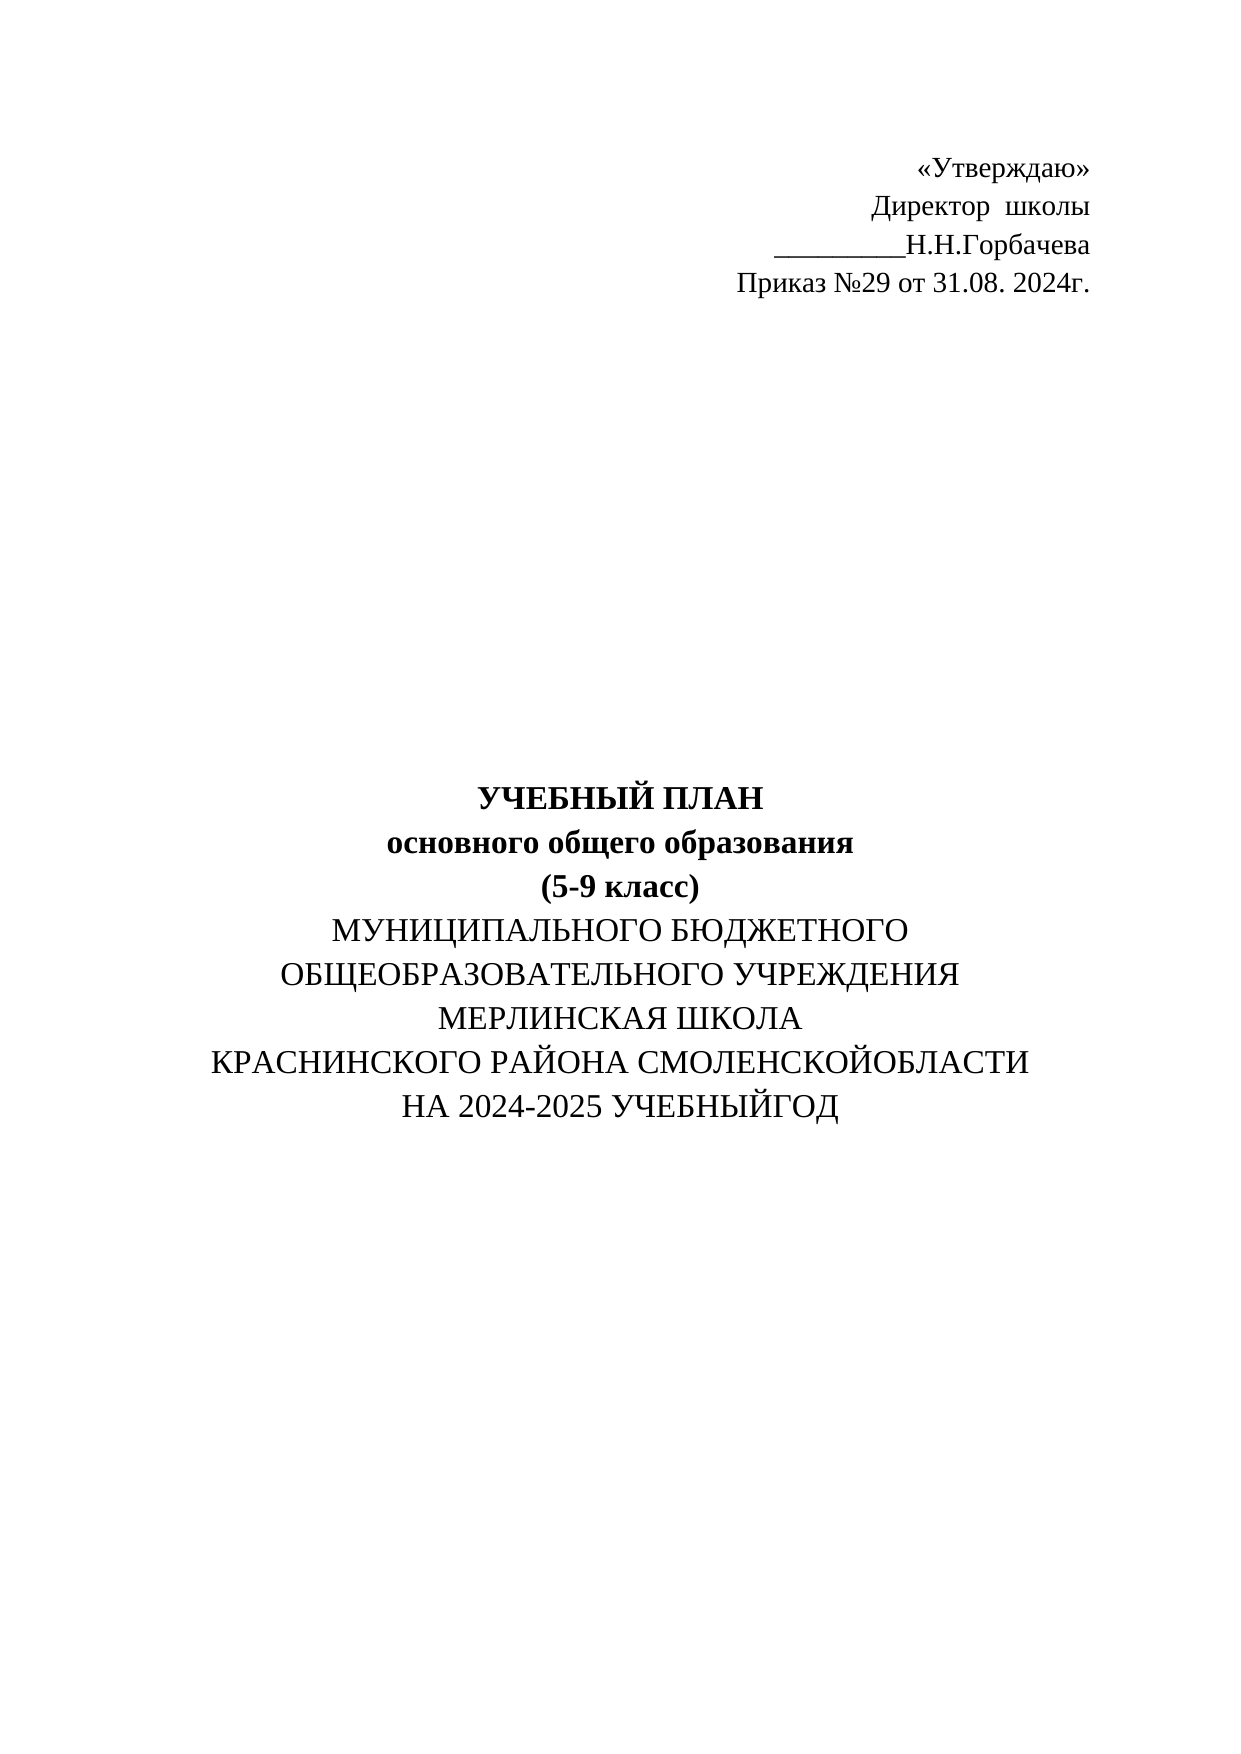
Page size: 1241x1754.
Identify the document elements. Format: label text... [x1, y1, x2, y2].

text Директор школы [150, 188, 1090, 222]
text (5-9 класс) [150, 866, 1090, 904]
text МЕРЛИНСКАЯ ШКОЛА [150, 998, 1090, 1037]
text НА 2024-2025 УЧЕБНЫЙГОД [150, 1087, 1090, 1125]
text _________Н.Н.Горбачева [150, 227, 1090, 261]
text ОБЩЕОБРАЗОВАТЕЛЬНОГО УЧРЕЖДЕНИЯ [150, 954, 1090, 993]
text КРАСНИНСКОГО РАЙОНА СМОЛЕНСКОЙОБЛАСТИ [150, 1042, 1090, 1081]
text МУНИЦИПАЛЬНОГО БЮДЖЕТНОГО [150, 910, 1090, 949]
text УЧЕБНЫЙ ПЛАН [150, 778, 1090, 816]
text основного общего образования [150, 822, 1090, 861]
text «Утверждаю» [150, 150, 1090, 183]
text Приказ №29 от 31.08. 2024г. [150, 266, 1090, 299]
